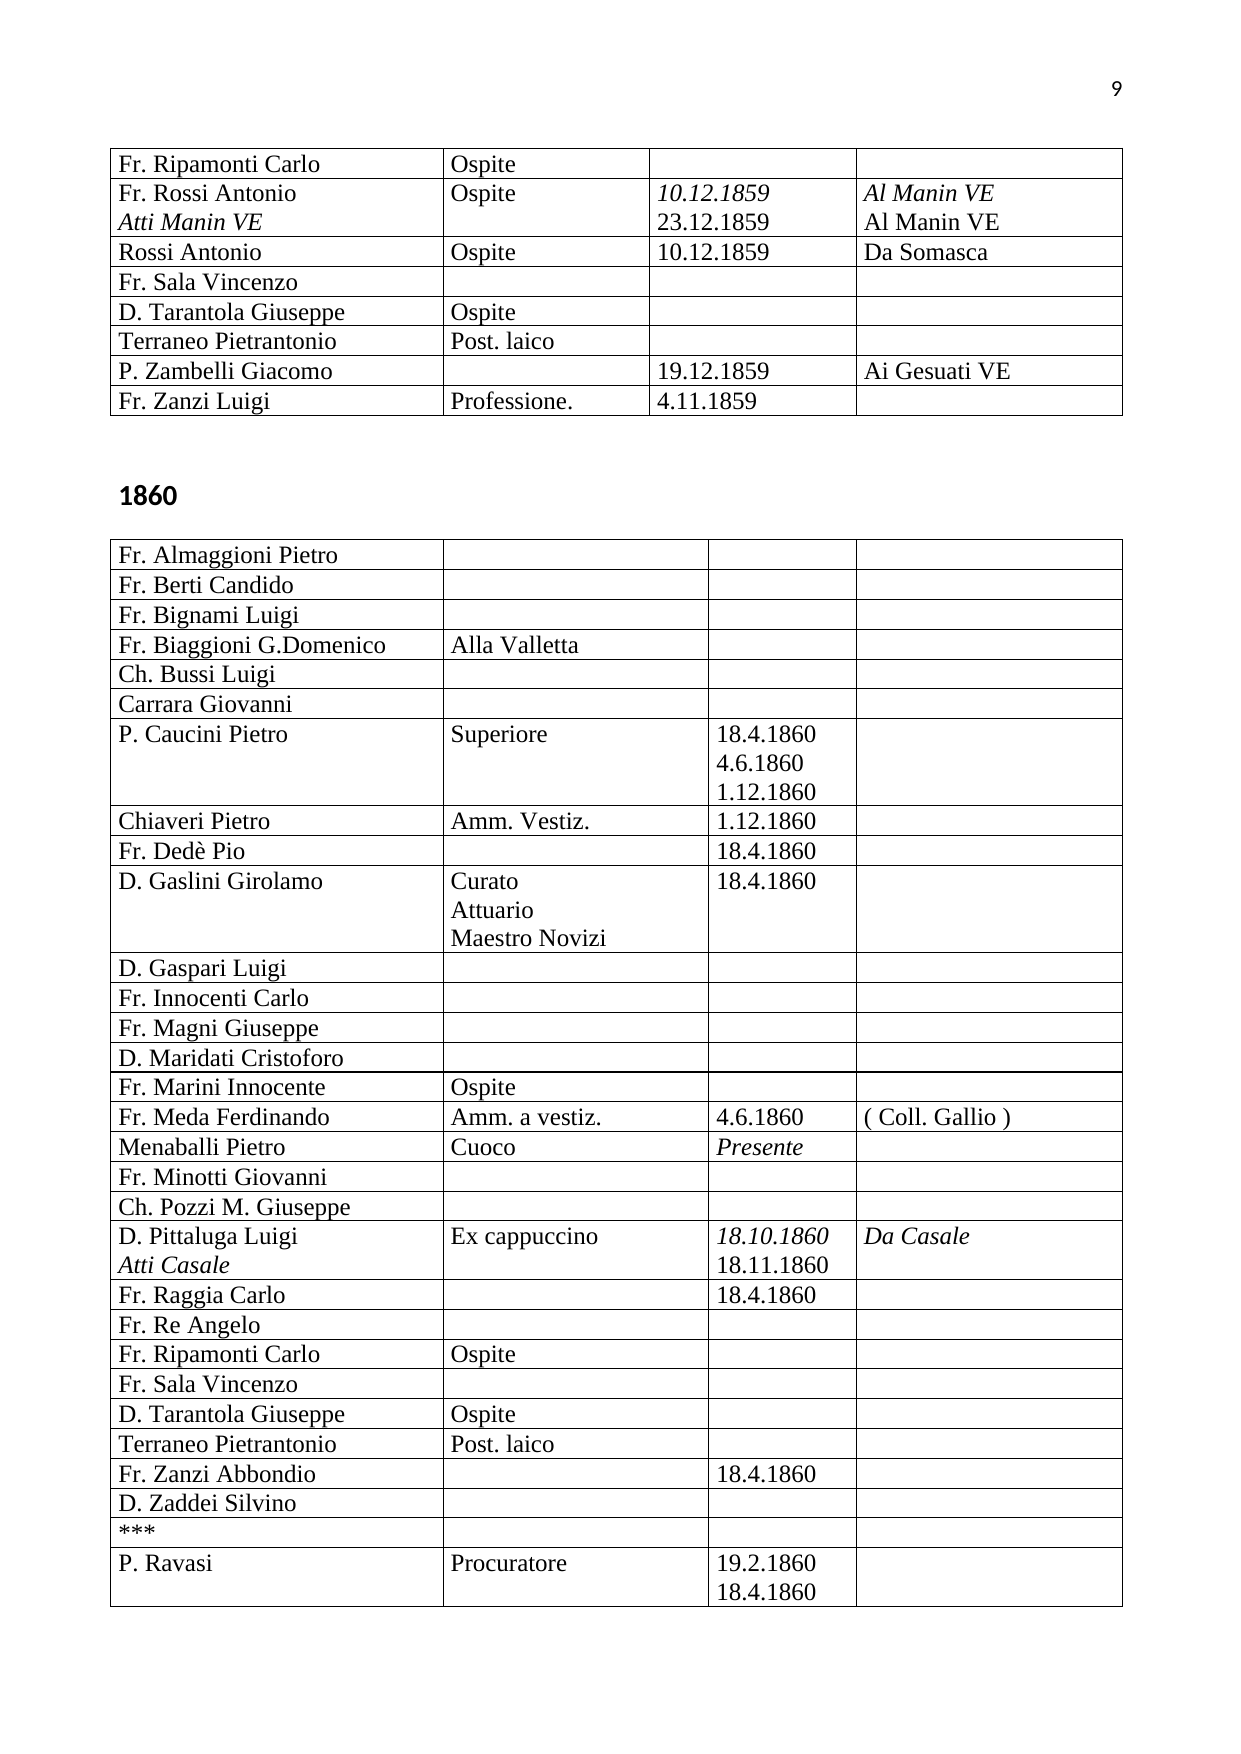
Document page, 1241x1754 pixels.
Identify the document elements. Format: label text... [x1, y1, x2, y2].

table_cell Fr. Magni Giuseppe [111, 1013, 443, 1042]
text 1860 [118, 477, 1122, 513]
table_cell [857, 570, 1122, 599]
table_cell [857, 1073, 1122, 1101]
table_cell Fr. Sala Vincenzo [111, 267, 443, 296]
table_header [857, 540, 1122, 569]
table_cell Amm. Vestiz. [444, 806, 708, 835]
table_cell [709, 1310, 856, 1338]
table_cell D. Gaslini Girolamo [111, 866, 443, 952]
table_cell P. Caucini Pietro [111, 719, 443, 805]
table_cell [857, 267, 1122, 296]
table_cell [857, 1192, 1122, 1220]
table_cell [444, 1280, 708, 1309]
table_cell [444, 1310, 708, 1338]
table_cell [857, 1340, 1122, 1368]
table_cell [857, 1518, 1122, 1547]
table_cell Fr. Ripamonti Carlo [111, 1340, 443, 1368]
table_cell ( Coll. Gallio ) [857, 1102, 1122, 1131]
table_cell [650, 297, 856, 325]
table_cell Fr. Rossi Antonio Atti Manin VE [111, 179, 443, 236]
table_cell 1.12.1860 [709, 806, 856, 835]
table_cell 18.4.1860 [709, 1459, 856, 1487]
table_cell [857, 1280, 1122, 1309]
table_cell [650, 267, 856, 296]
table_cell [444, 1518, 708, 1547]
table_cell 4.11.1859 [650, 386, 856, 415]
table_cell [857, 806, 1122, 835]
table_header [709, 540, 856, 569]
table_cell [857, 1489, 1122, 1517]
table_cell Chiaveri Pietro [111, 806, 443, 835]
table_cell 10.12.1859 23.12.1859 [650, 179, 856, 236]
table_cell P. Zambelli Giacomo [111, 356, 443, 385]
table_cell 19.12.1859 [650, 356, 856, 385]
table_cell Cuoco [444, 1132, 708, 1161]
table_cell Fr. Ripamonti Carlo [111, 149, 443, 177]
table_cell Ospite [444, 1340, 708, 1368]
table_cell Ai Gesuati VE [857, 356, 1122, 385]
table_cell D. Tarantola Giuseppe [111, 1399, 443, 1428]
table_cell [857, 1132, 1122, 1161]
table_cell Fr. Minotti Giovanni [111, 1162, 443, 1191]
table_cell [444, 660, 708, 688]
table_cell Fr. Zanzi Abbondio [111, 1459, 443, 1487]
table_cell Ospite [444, 237, 649, 266]
table_cell D. Gaspari Luigi [111, 953, 443, 982]
table_cell 18.4.1860 4.6.1860 1.12.1860 [709, 719, 856, 805]
table_cell [709, 1162, 856, 1191]
table_cell [650, 326, 856, 355]
table_cell 10.12.1859 [650, 237, 856, 266]
table_cell 18.4.1860 [709, 836, 856, 865]
table_header [444, 540, 708, 569]
table_cell [709, 600, 856, 629]
table_cell Da Somasca [857, 237, 1122, 266]
table_cell *** [111, 1518, 443, 1547]
table_cell [709, 1369, 856, 1398]
table_cell Ospite [444, 1399, 708, 1428]
table_cell [444, 983, 708, 1012]
table_cell [857, 660, 1122, 688]
table_cell Ospite [444, 149, 649, 177]
table_cell Fr. Marini Innocente [111, 1073, 443, 1101]
table_cell [857, 1043, 1122, 1071]
table_cell [709, 983, 856, 1012]
table_cell P. Ravasi [111, 1548, 443, 1606]
table_cell [709, 1043, 856, 1071]
table_cell [650, 149, 856, 177]
table_cell Ch. Pozzi M. Giuseppe [111, 1192, 443, 1220]
table_cell Ex cappuccino [444, 1221, 708, 1279]
table_cell [857, 297, 1122, 325]
table_cell [444, 1192, 708, 1220]
table_cell [709, 1073, 856, 1101]
table_cell [709, 953, 856, 982]
table_cell [857, 630, 1122, 658]
table_cell [444, 953, 708, 982]
table_cell Presente [709, 1132, 856, 1161]
table_cell Fr. Biaggioni G.Domenico [111, 630, 443, 658]
table_cell [444, 1013, 708, 1042]
table_cell Fr. Dedè Pio [111, 836, 443, 865]
table_cell Fr. Sala Vincenzo [111, 1369, 443, 1398]
table_cell Fr. Raggia Carlo [111, 1280, 443, 1309]
table_cell [444, 1369, 708, 1398]
table_cell Curato Attuario Maestro Novizi [444, 866, 708, 952]
table_cell [709, 1013, 856, 1042]
table_cell [857, 326, 1122, 355]
table_cell Terraneo Pietrantonio [111, 1429, 443, 1458]
table_cell [444, 267, 649, 296]
table_cell Fr. Bignami Luigi [111, 600, 443, 629]
table_cell Professione. [444, 386, 649, 415]
table_cell [857, 1310, 1122, 1338]
table_cell [709, 1192, 856, 1220]
table_cell D. Zaddei Silvino [111, 1489, 443, 1517]
table_cell [709, 1518, 856, 1547]
table_cell [857, 386, 1122, 415]
table_cell 4.6.1860 [709, 1102, 856, 1131]
table_cell Post. laico [444, 326, 649, 355]
table_cell Terraneo Pietrantonio [111, 326, 443, 355]
table_cell Menaballi Pietro [111, 1132, 443, 1161]
table_cell Ospite [444, 297, 649, 325]
table_cell Fr. Re Angelo [111, 1310, 443, 1338]
table_cell [857, 1399, 1122, 1428]
table_cell 18.4.1860 [709, 1280, 856, 1309]
table_cell [857, 1459, 1122, 1487]
table_cell D. Tarantola Giuseppe [111, 297, 443, 325]
table_cell [857, 1162, 1122, 1191]
table_cell [444, 356, 649, 385]
table_cell Ospite [444, 179, 649, 236]
table_cell [709, 1489, 856, 1517]
table_cell [444, 600, 708, 629]
table_cell [444, 689, 708, 718]
table_cell Alla Valletta [444, 630, 708, 658]
table_cell [444, 1459, 708, 1487]
table_cell [857, 953, 1122, 982]
table_cell Ospite [444, 1073, 708, 1101]
table_cell Al Manin VE Al Manin VE [857, 179, 1122, 236]
table_cell Fr. Innocenti Carlo [111, 983, 443, 1012]
table_cell [709, 1340, 856, 1368]
table_cell [857, 1013, 1122, 1042]
table_cell [857, 149, 1122, 177]
table_cell [444, 1489, 708, 1517]
table_cell [709, 1399, 856, 1428]
table_cell [857, 719, 1122, 805]
table_cell [857, 983, 1122, 1012]
table_cell [444, 836, 708, 865]
table_cell Da Casale [857, 1221, 1122, 1279]
table_cell [857, 1369, 1122, 1398]
table_cell [857, 600, 1122, 629]
table_cell 18.4.1860 [709, 866, 856, 952]
table_cell Amm. a vestiz. [444, 1102, 708, 1131]
table_cell Superiore [444, 719, 708, 805]
table_cell [709, 1429, 856, 1458]
table_cell [444, 1162, 708, 1191]
table_cell Rossi Antonio [111, 237, 443, 266]
table_cell [857, 1429, 1122, 1458]
table_cell [709, 689, 856, 718]
table_cell [857, 866, 1122, 952]
table_cell [709, 660, 856, 688]
table_cell [709, 570, 856, 599]
table_cell Fr. Berti Candido [111, 570, 443, 599]
table_header Fr. Almaggioni Pietro [111, 540, 443, 569]
table_cell [857, 836, 1122, 865]
table_cell [444, 1043, 708, 1071]
table_cell Carrara Giovanni [111, 689, 443, 718]
table_cell D. Maridati Cristoforo [111, 1043, 443, 1071]
table_cell 18.10.1860 18.11.1860 [709, 1221, 856, 1279]
table_cell [857, 689, 1122, 718]
table_cell Fr. Zanzi Luigi [111, 386, 443, 415]
table_cell D. Pittaluga Luigi Atti Casale [111, 1221, 443, 1279]
table_cell Post. laico [444, 1429, 708, 1458]
table_cell [444, 570, 708, 599]
table_cell 19.2.1860 18.4.1860 [709, 1548, 856, 1606]
table_cell [709, 630, 856, 658]
table_cell Ch. Bussi Luigi [111, 660, 443, 688]
table_cell Procuratore [444, 1548, 708, 1606]
table_cell Fr. Meda Ferdinando [111, 1102, 443, 1131]
table_cell [857, 1548, 1122, 1606]
